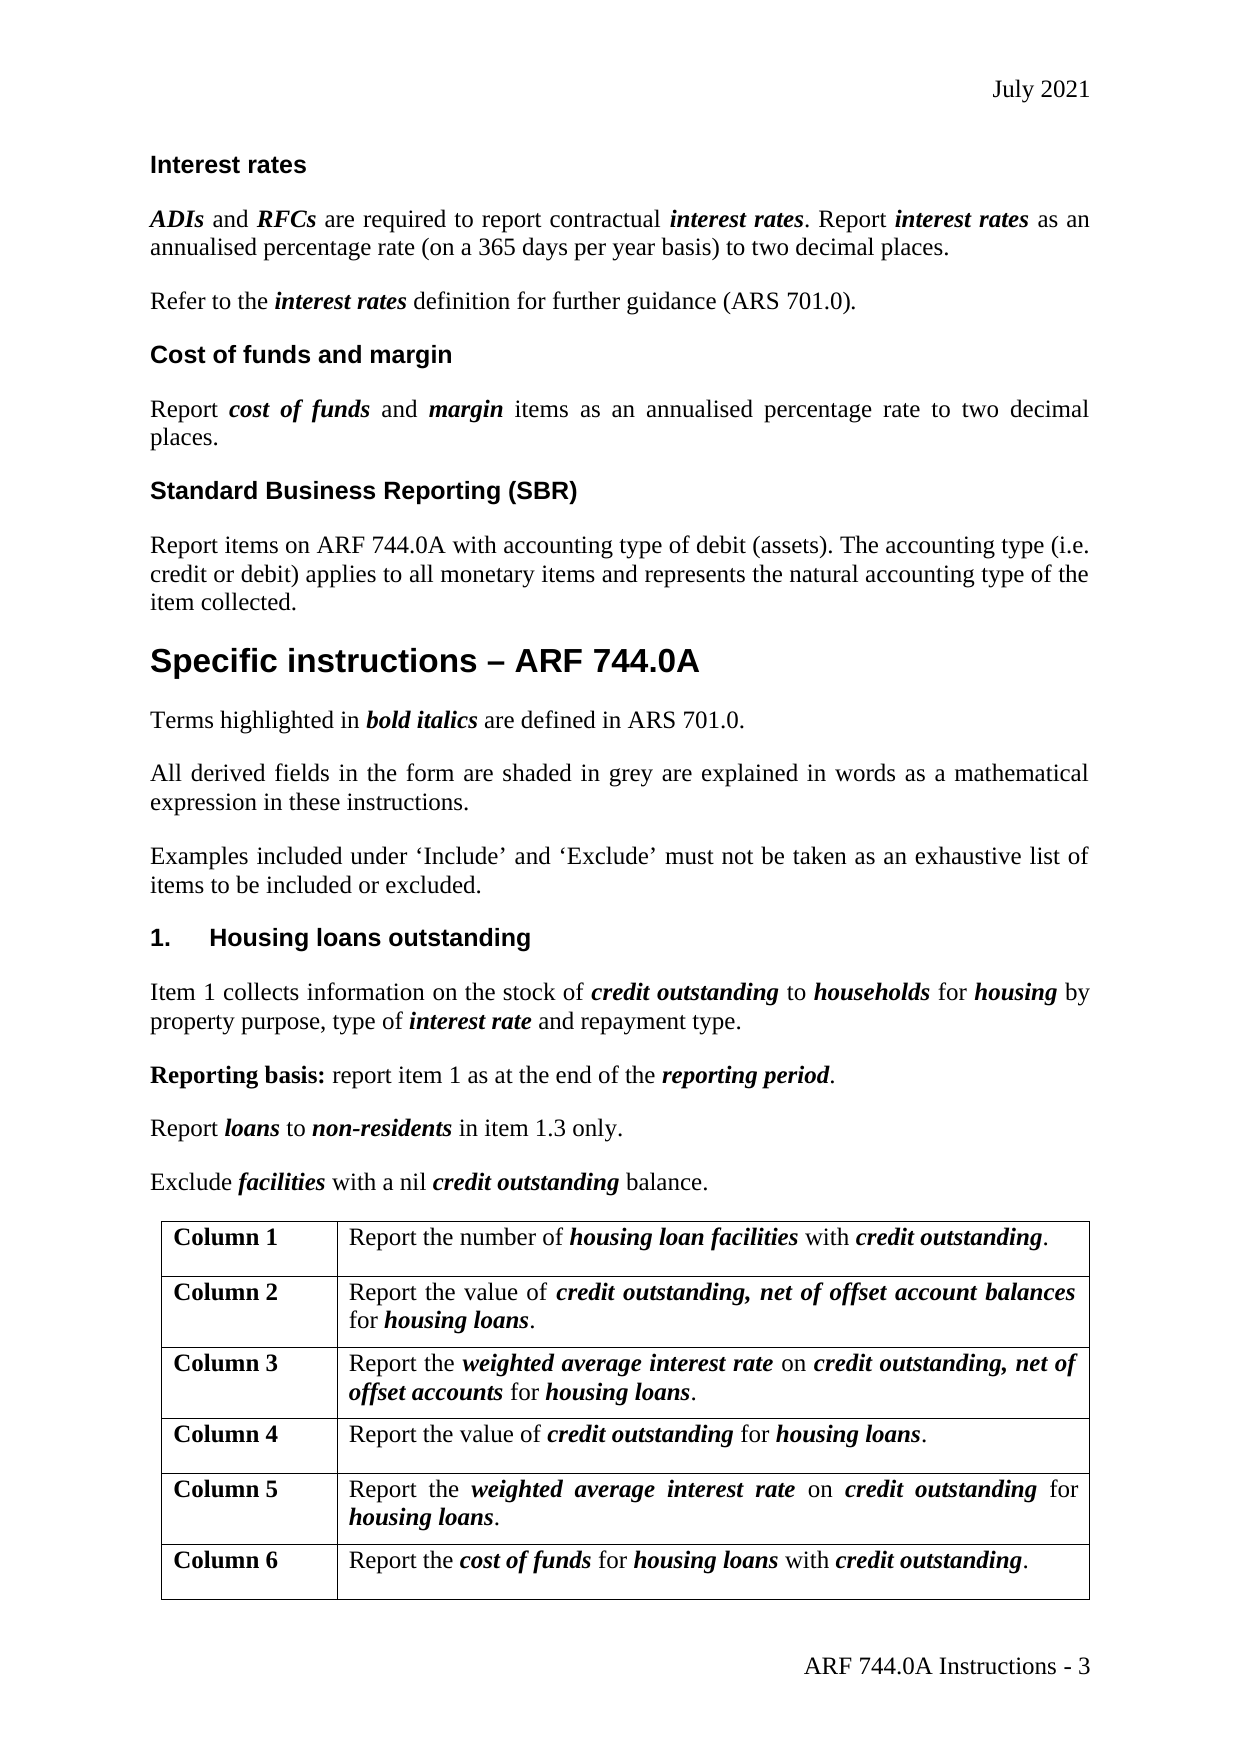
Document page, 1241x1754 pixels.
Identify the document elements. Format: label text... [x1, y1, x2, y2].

text Item 1 collects information on the stock of credit outstanding to households for housing by property purpose, type of interest rate and repayment type. [150, 977, 1090, 1035]
text All derived fields in the form are shaded in grey are explained in words as a mathematical expression in these instructions. [150, 758, 1090, 816]
text Refer to the interest rates definition for further guidance (ARS 701.0). [150, 286, 1090, 315]
table_header Column 1 [162, 1222, 337, 1276]
text Examples included under ‘Include’ and ‘Exclude’ must not be taken as an exhaustive list of items to be included or excluded. [150, 841, 1090, 898]
text Report cost of funds and margin items as an annualised percentage rate to two decimal places. [150, 394, 1090, 451]
table_cell Report the value of credit outstanding, net of offset account balances for housing loans. [338, 1277, 1089, 1347]
table_cell Report the weighted average interest rate on credit outstanding for housing loans. [338, 1474, 1089, 1544]
text Exclude facilities with a nil credit outstanding balance. [150, 1167, 1090, 1196]
table_cell Report the value of credit outstanding for housing loans. [338, 1419, 1089, 1473]
table_cell Column 4 [162, 1419, 337, 1473]
text Reporting basis: report item 1 as at the end of the reporting period. [150, 1060, 1090, 1088]
table_cell Column 3 [162, 1348, 337, 1418]
text Report items on ARF 744.0A with accounting type of debit (assets). The accounting type (i.e. credit or debit) applies to all monetary items and represents the natural accounting type of the item collected. [150, 530, 1090, 616]
text Report loans to non-residents in item 1.3 only. [150, 1113, 1090, 1142]
text ADIs and RFCs are required to report contractual interest rates. Report interest rates as an annualised percentage rate (on a 365 days per year basis) to two decimal places. [150, 204, 1090, 261]
table_cell Column 2 [162, 1277, 337, 1347]
list Housing loans outstanding [150, 923, 1090, 952]
table_cell Column 5 [162, 1474, 337, 1544]
table_cell Report the cost of funds for housing loans with credit outstanding. [338, 1545, 1089, 1598]
text Specific instructions – ARF 744.0A [150, 641, 1090, 680]
table_cell Report the weighted average interest rate on credit outstanding, net of offset accounts for housing loans. [338, 1348, 1089, 1418]
text Interest rates [150, 150, 1090, 179]
text Standard Business Reporting (SBR) [150, 476, 1090, 505]
text Cost of funds and margin [150, 340, 1090, 369]
table_header Report the number of housing loan facilities with credit outstanding. [338, 1222, 1089, 1276]
text Terms highlighted in bold italics are defined in ARS 701.0. [150, 705, 1090, 733]
table_cell Column 6 [162, 1545, 337, 1598]
